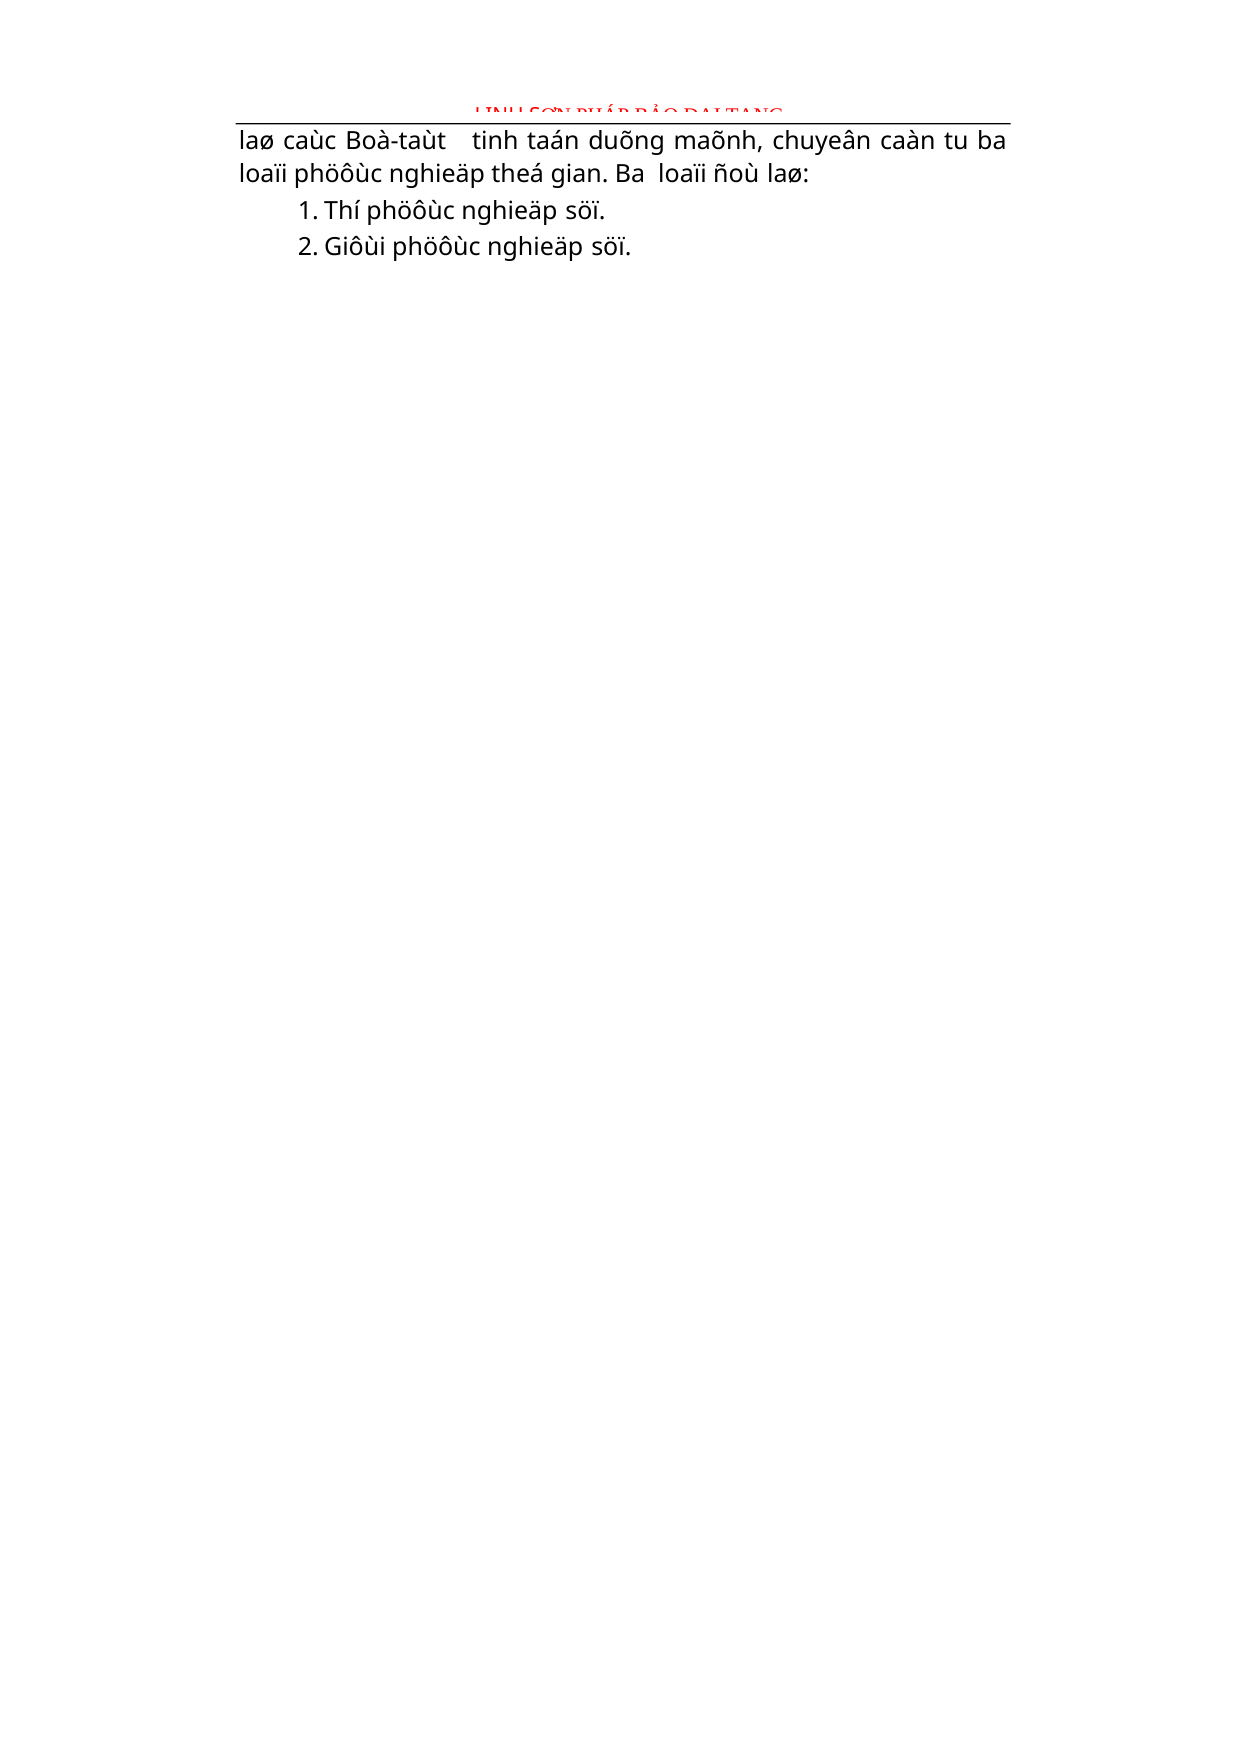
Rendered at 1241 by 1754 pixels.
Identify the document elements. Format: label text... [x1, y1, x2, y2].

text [239, 123, 1008, 190]
list Thí phöôùc nghieäp söï. [298, 192, 1065, 227]
list Giôùi phöôùc nghieäp söï. [298, 229, 1065, 263]
